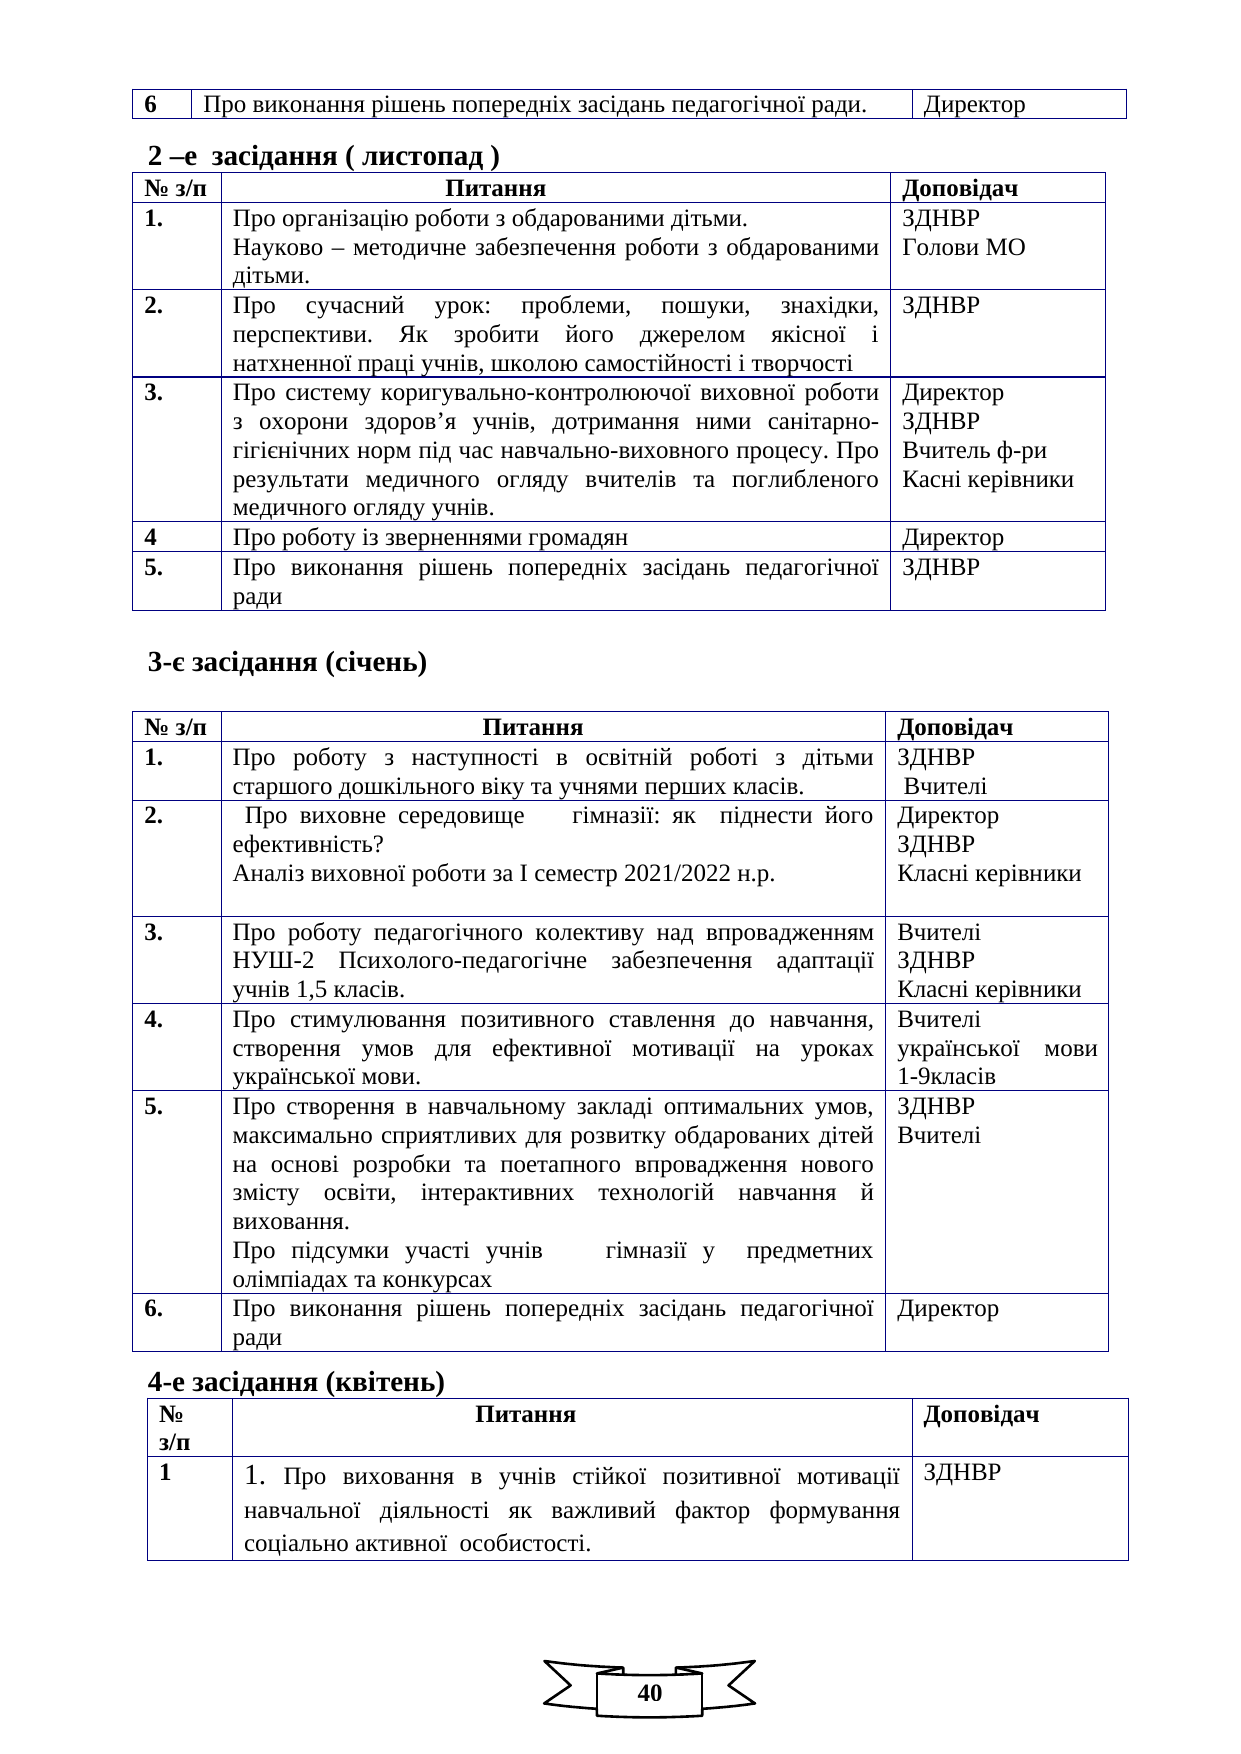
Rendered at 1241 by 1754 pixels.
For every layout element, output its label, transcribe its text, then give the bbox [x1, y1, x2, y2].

table_header № з/п [133, 173, 221, 202]
table_cell Про сучасний урок: проблеми, пошуки, знахідки, перспективи. Як зробити його джерелом якісної і натхненної праці учнів, школою самостійності і творчості [222, 290, 890, 376]
text 4-е засідання (квітень) [148, 1364, 1152, 1398]
table_header № з/п [133, 712, 221, 741]
table_cell Про стимулювання позитивного ставлення до навчання, створення умов для ефективної мотивації на уроках української мови. [222, 1004, 885, 1090]
table_cell ЗДНВР Вчителі [886, 1091, 1108, 1292]
table_cell 1. [133, 203, 221, 289]
table_cell Директор ЗДНВР Класні керівники [886, 801, 1108, 916]
table_header Питання [222, 173, 890, 202]
text 3-є засідання (січень) [148, 644, 1152, 678]
table_cell ЗДНВР [913, 1457, 1128, 1560]
table_cell Про виконання рішень попередніх засідань педагогічної ради. [192, 90, 912, 118]
table_cell Про виконання рішень попередніх засідань педагогічної ради [222, 552, 890, 609]
table_cell 4. [133, 1004, 221, 1090]
table_cell 5. [133, 552, 221, 609]
table_cell Про роботу педагогічного колективу над впровадженням НУШ-2 Психолого-педагогічне забезпечення адаптації учнів 1,5 класів. [222, 917, 885, 1003]
table_cell 3. [133, 917, 221, 1003]
table_cell Директор [891, 522, 1105, 551]
table_cell ЗДНВР Голови МО [891, 203, 1105, 289]
table_header Доповідач [913, 1399, 1128, 1456]
table_header Доповідач [886, 712, 1108, 741]
table_cell 6. [133, 1294, 221, 1351]
table_cell Директор ЗДНВР Вчитель ф-ри Касні керівники [891, 378, 1105, 521]
table_cell 3. [133, 378, 221, 521]
table_cell ЗДНВР [891, 290, 1105, 376]
table_cell Директор [913, 90, 1126, 118]
text 2 –е засідання ( листопад ) [148, 138, 1152, 172]
table_cell 4 [133, 522, 221, 551]
table_cell 5. [133, 1091, 221, 1292]
table_cell 1 [148, 1457, 232, 1560]
table_cell ЗДНВР Вчителі [886, 742, 1108, 799]
table_header Питання [233, 1399, 912, 1456]
table_cell Про організацію роботи з обдарованими дітьми. Науково – методичне забезпечення роботи з обдарованими дітьми. [222, 203, 890, 289]
table_cell 1. [133, 742, 221, 799]
table_cell 2. [133, 290, 221, 376]
table_cell Про роботу з наступності в освітній роботі з дітьми старшого дошкільного віку та учнями перших класів. [222, 742, 885, 799]
table_header Доповідач [891, 173, 1105, 202]
table_header Питання [222, 712, 885, 741]
table_cell Вчителі української мови 1-9класів [886, 1004, 1108, 1090]
table_cell Про роботу із зверненнями громадян [222, 522, 890, 551]
table_cell 1. Про виховання в учнів стійкої позитивної мотивації навчальної діяльності як важливий фактор формування соціально активної особистості. [233, 1457, 912, 1560]
table_header № з/п [148, 1399, 232, 1456]
table_cell ЗДНВР [891, 552, 1105, 609]
table_cell Про створення в навчальному закладі оптимальних умов, максимально сприятливих для розвитку обдарованих дітей на основі розробки та поетапного впровадження нового змісту освіти, інтерактивних технологій навчання й виховання. Про підсумки участі учнів гімназії у предметних олімпіадах та конкурсах [222, 1091, 885, 1292]
table_cell Про виконання рішень попередніх засідань педагогічної ради [222, 1294, 885, 1351]
table_cell Про систему коригувально-контролюючої виховної роботи з охорони здоров’я учнів, дотримання ними санітарно-гігієнічних норм під час навчально-виховного процесу. Про результати медичного огляду вчителів та поглибленого медичного огляду учнів. [222, 378, 890, 521]
table_cell 2. [133, 801, 221, 916]
table_cell Про виховне середовище гімназії: як піднести його ефективність? Аналіз виховної роботи за І семестр 2021/2022 н.р. [222, 801, 885, 916]
table_cell 6 [133, 90, 191, 118]
table_cell Вчителі ЗДНВР Класні керівники [886, 917, 1108, 1003]
table_cell Директор [886, 1294, 1108, 1351]
